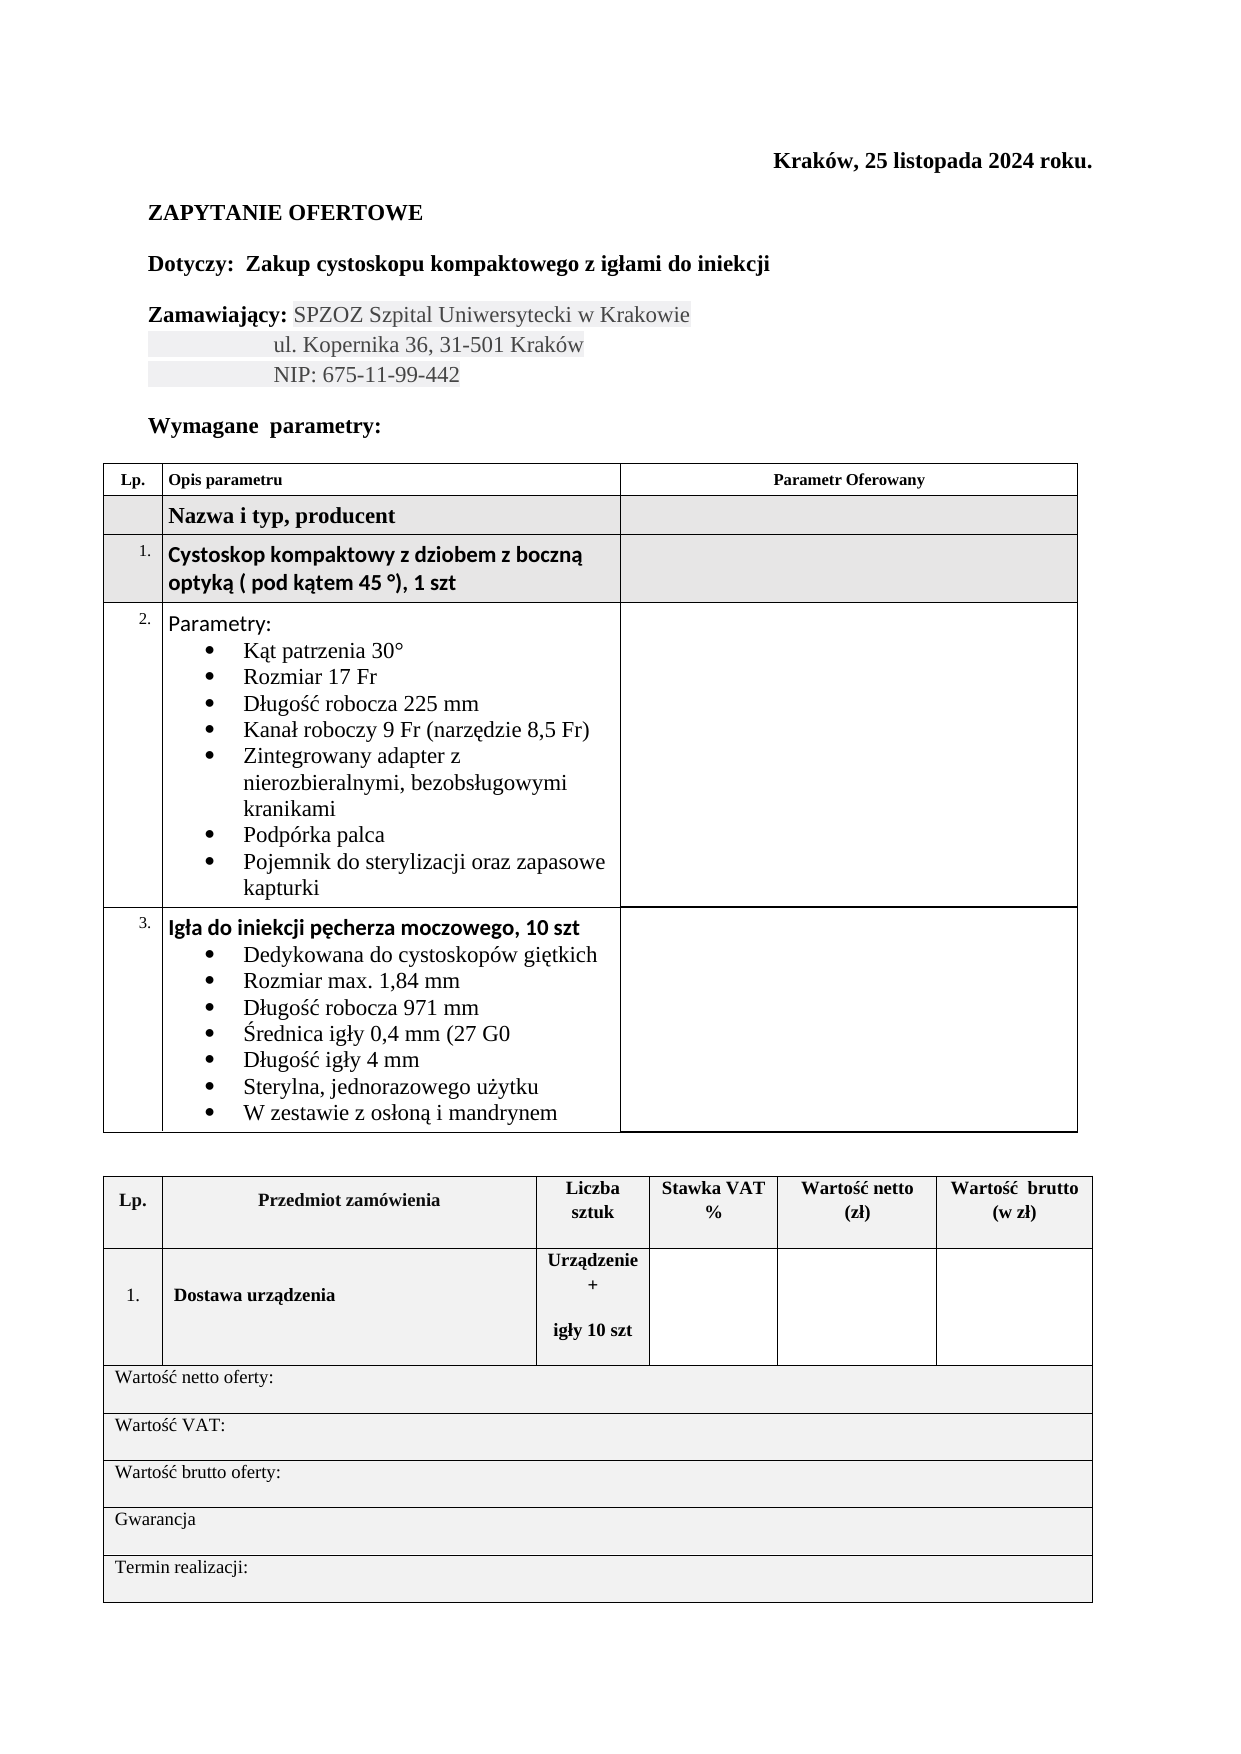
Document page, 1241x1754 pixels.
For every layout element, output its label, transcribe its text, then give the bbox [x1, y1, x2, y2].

table_cell 1. [104, 1249, 162, 1365]
table_cell [104, 908, 162, 1131]
table_cell Igła do iniekcji pęcherza moczowego, 10 szt Dedykowana do cystoskopów giętkich Rozmiar max. 1,84 mm Długość robocza 971 mm Średnica igły 0,4 mm (27 G0 Długość igły 4 mm Sterylna, jednorazowego użytku W zestawie z osłoną i mandrynem [163, 908, 620, 1131]
table_cell Termin realizacji: [104, 1556, 1092, 1602]
table_header Opis parametru [163, 464, 620, 495]
table_cell [650, 1249, 777, 1365]
table_cell [104, 603, 162, 906]
table_header Przedmiot zamówienia [163, 1177, 536, 1248]
table_cell [621, 535, 1077, 602]
table_cell Dostawa urządzenia [163, 1249, 536, 1365]
table_cell Urządzenie + igły 10 szt [537, 1249, 649, 1365]
text ZAPYTANIE OFERTOWE [148, 199, 1093, 225]
table_cell Cystoskop kompaktowy z dziobem z boczną optyką ( pod kątem 45 °), 1 szt [163, 535, 620, 602]
table_cell [104, 496, 162, 534]
table_cell Wartość VAT: [104, 1414, 1092, 1460]
table_cell [778, 1249, 936, 1365]
table_header Parametr Oferowany [621, 464, 1077, 495]
table_cell [937, 1249, 1092, 1365]
table_cell Nazwa i typ, producent [163, 496, 620, 534]
table_header Stawka VAT % [650, 1177, 777, 1248]
text Kraków, 25 listopada 2024 roku. [148, 148, 1093, 174]
table_cell Gwarancja [104, 1508, 1092, 1554]
table_header Wartość brutto (w zł) [937, 1177, 1092, 1248]
table_cell Wartość netto oferty: [104, 1366, 1092, 1413]
table_cell [621, 908, 1077, 1131]
table_header Lp. [104, 464, 162, 495]
table_cell Parametry: Kąt patrzenia 30° Rozmiar 17 Fr Długość robocza 225 mm Kanał roboczy 9 Fr (narzędzie 8,5 Fr) Zintegrowany adapter z nierozbieralnymi, bezobsługowymi kranikami Podpórka palca Pojemnik do sterylizacji oraz zapasowe kapturki [163, 603, 620, 906]
table_header Liczba sztuk [537, 1177, 649, 1248]
text Wymagane parametry: [148, 412, 1093, 438]
table_header Wartość netto (zł) [778, 1177, 936, 1248]
text Dotyczy: Zakup cystoskopu kompaktowego z igłami do iniekcji [148, 250, 1093, 276]
table_cell [621, 496, 1077, 534]
text Zamawiający: SPZOZ Szpital Uniwersytecki w Krakowie ul. Kopernika 36, 31-501 Kraków NIP: 675-11-99-442 [148, 301, 1093, 387]
table_cell [621, 603, 1077, 906]
table_header Lp. [104, 1177, 162, 1248]
table_cell Wartość brutto oferty: [104, 1461, 1092, 1507]
table_cell [104, 535, 162, 602]
